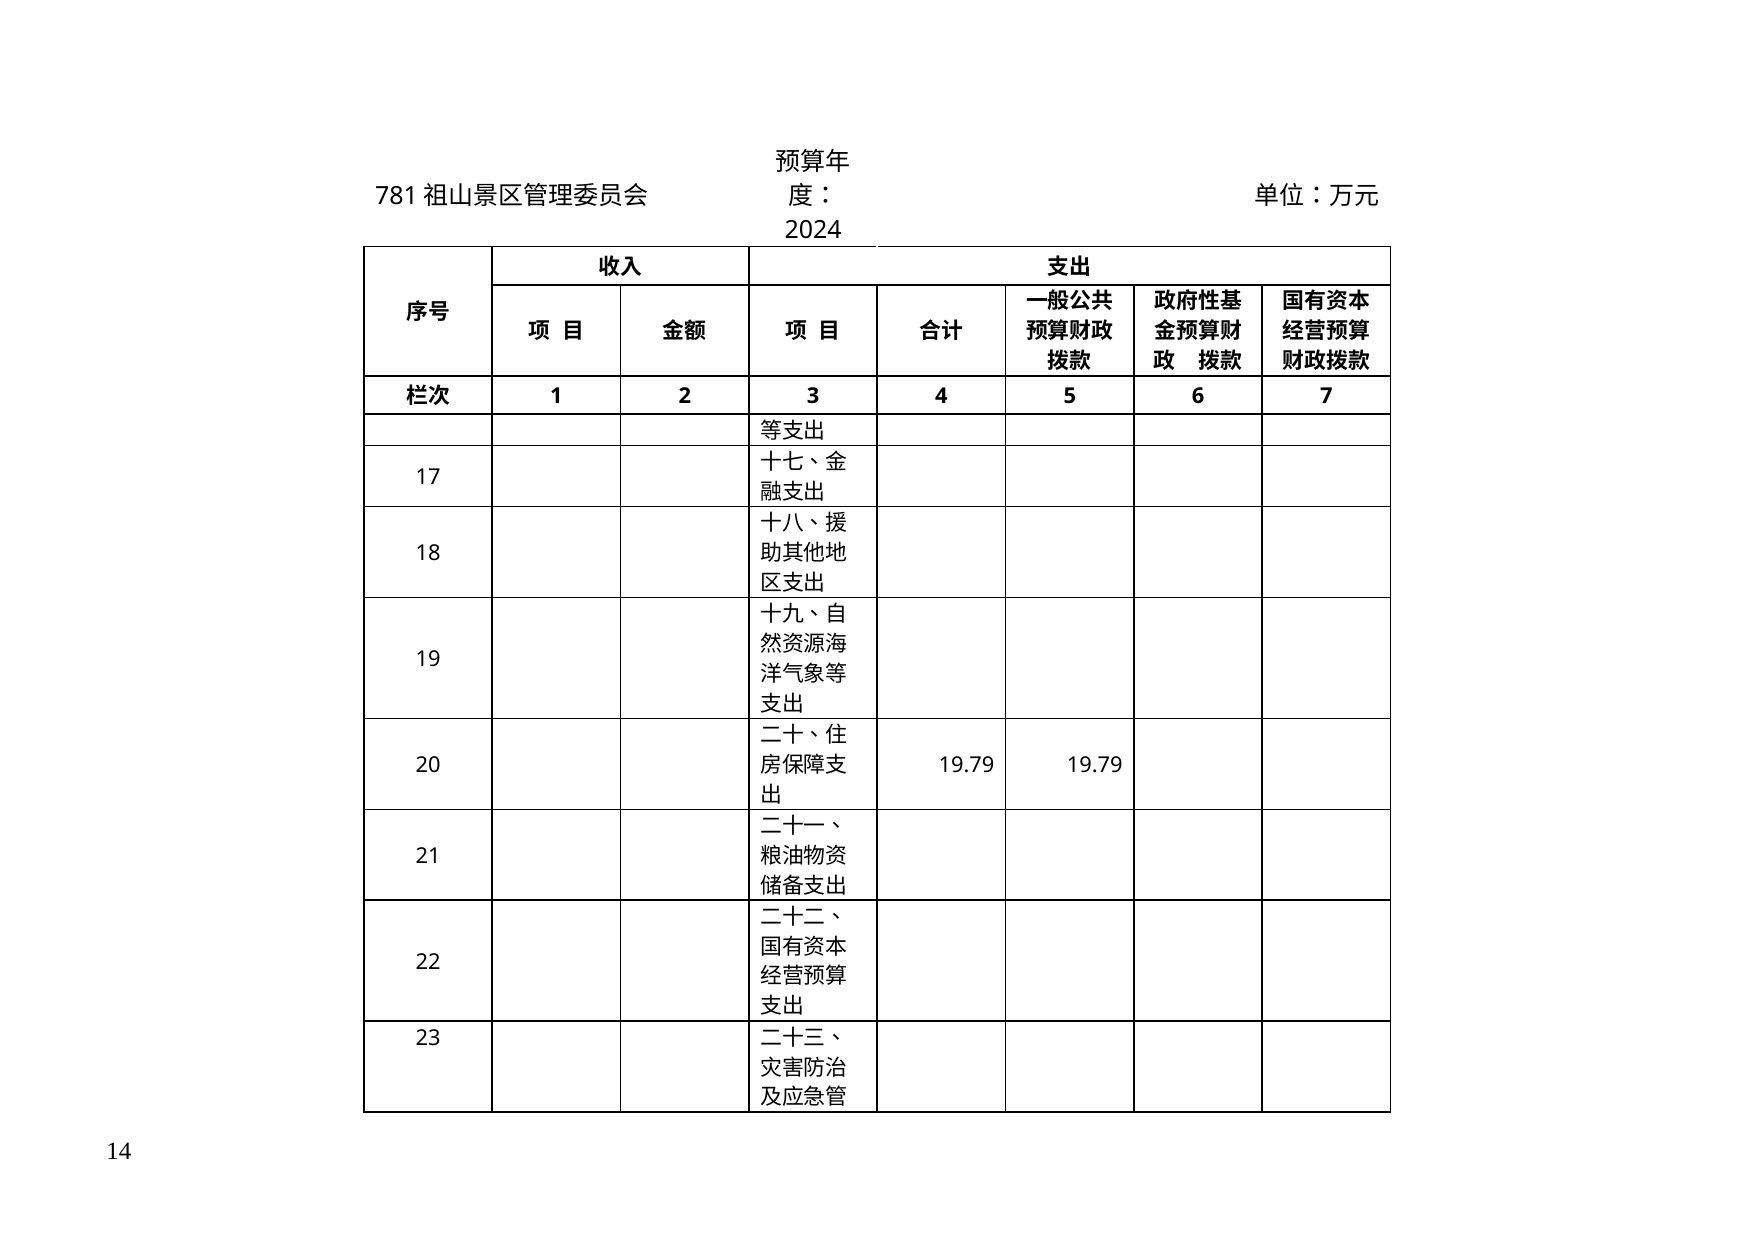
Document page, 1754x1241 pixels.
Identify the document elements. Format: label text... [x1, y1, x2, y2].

table_cell 5 [1006, 377, 1133, 413]
table_header 单位：万元 [878, 143, 1390, 246]
table_cell 政府性基金预算财政 拨款 [1135, 286, 1261, 375]
table_cell 3 [750, 377, 876, 413]
table_cell [1006, 507, 1133, 597]
table_cell 18 [365, 507, 491, 597]
table_cell [621, 507, 748, 597]
table_cell 19.79 [1006, 719, 1133, 808]
table_cell [1135, 446, 1261, 506]
table_cell 国有资本经营预算财政拨款 [1263, 286, 1390, 375]
table_cell 序号 [365, 247, 491, 375]
table_cell 23 [365, 1022, 491, 1111]
table_cell [878, 415, 1005, 445]
table_cell [621, 901, 748, 1020]
table_cell 十九、自然资源海洋气象等支出 [750, 598, 876, 717]
table_cell [1006, 598, 1133, 717]
table_cell [1006, 901, 1133, 1020]
table_cell [1006, 446, 1133, 506]
table_cell 十六、商业服务业等支出 [750, 415, 876, 445]
table_cell 6 [1135, 377, 1261, 413]
table_cell 十八、援助其他地区支出 [750, 507, 876, 597]
table_cell [493, 507, 620, 597]
table_cell 2 [621, 377, 748, 413]
table_cell [878, 446, 1005, 506]
table_cell 17 [365, 446, 491, 506]
table_cell [1263, 810, 1390, 899]
table_cell [1006, 415, 1133, 445]
table_cell [1135, 598, 1261, 717]
table_cell 19.79 [878, 719, 1005, 808]
table_cell [493, 719, 620, 808]
table_cell 金额 [621, 286, 748, 375]
table_cell [1135, 901, 1261, 1020]
table_cell [1263, 901, 1390, 1020]
table_cell [493, 598, 620, 717]
table_cell 二十一、粮油物资储备支出 [750, 810, 876, 899]
table_cell 20 [365, 719, 491, 808]
table_cell 22 [365, 901, 491, 1020]
table_cell [1006, 810, 1133, 899]
table_cell 16 [365, 415, 491, 445]
table_cell 21 [365, 810, 491, 899]
table_cell 合计 [878, 286, 1005, 375]
table_cell 栏次 [365, 377, 491, 413]
table_cell [1263, 719, 1390, 808]
table_header 781祖山景区管理委员会 [365, 143, 748, 246]
table_cell 二十、住房保障支出 [750, 719, 876, 808]
table_cell [1263, 415, 1390, 445]
table_cell 项 目 [750, 286, 876, 375]
table_cell 4 [878, 377, 1005, 413]
table_cell [1135, 1022, 1261, 1111]
table_cell [493, 810, 620, 899]
table_cell 二十三、灾害防治及应急管理支出 [750, 1022, 876, 1111]
table_cell 1 [493, 377, 620, 413]
table_cell 19 [365, 598, 491, 717]
table_cell [1135, 719, 1261, 808]
table_cell [878, 901, 1005, 1020]
table_cell [621, 415, 748, 445]
table_cell [878, 1022, 1005, 1111]
table_cell [621, 810, 748, 899]
table_cell [878, 507, 1005, 597]
table_header 预算年度：2024 [750, 143, 876, 246]
table_cell 一般公共预算财政拨款 [1006, 286, 1133, 375]
table_cell 项 目 [493, 286, 620, 375]
table_cell [1006, 1022, 1133, 1111]
table_cell [1263, 598, 1390, 717]
table_cell [1135, 415, 1261, 445]
table_cell [493, 1022, 620, 1111]
table_cell [621, 598, 748, 717]
table_cell [621, 719, 748, 808]
table_cell 十七、金融支出 [750, 446, 876, 506]
table_cell 收入 [493, 247, 748, 284]
table_cell [621, 1022, 748, 1111]
table_cell [878, 598, 1005, 717]
table_cell 二十二、国有资本经营预算支出 [750, 901, 876, 1020]
table_cell [1135, 507, 1261, 597]
table_cell 7 [1263, 377, 1390, 413]
table_cell [493, 901, 620, 1020]
table_cell 支出 [750, 247, 1390, 284]
table_cell [621, 446, 748, 506]
table_cell [493, 446, 620, 506]
table_cell [493, 415, 620, 445]
table_cell [1263, 507, 1390, 597]
table_cell [878, 810, 1005, 899]
table_cell [1263, 1022, 1390, 1111]
table_cell [1135, 810, 1261, 899]
table_cell [1263, 446, 1390, 506]
